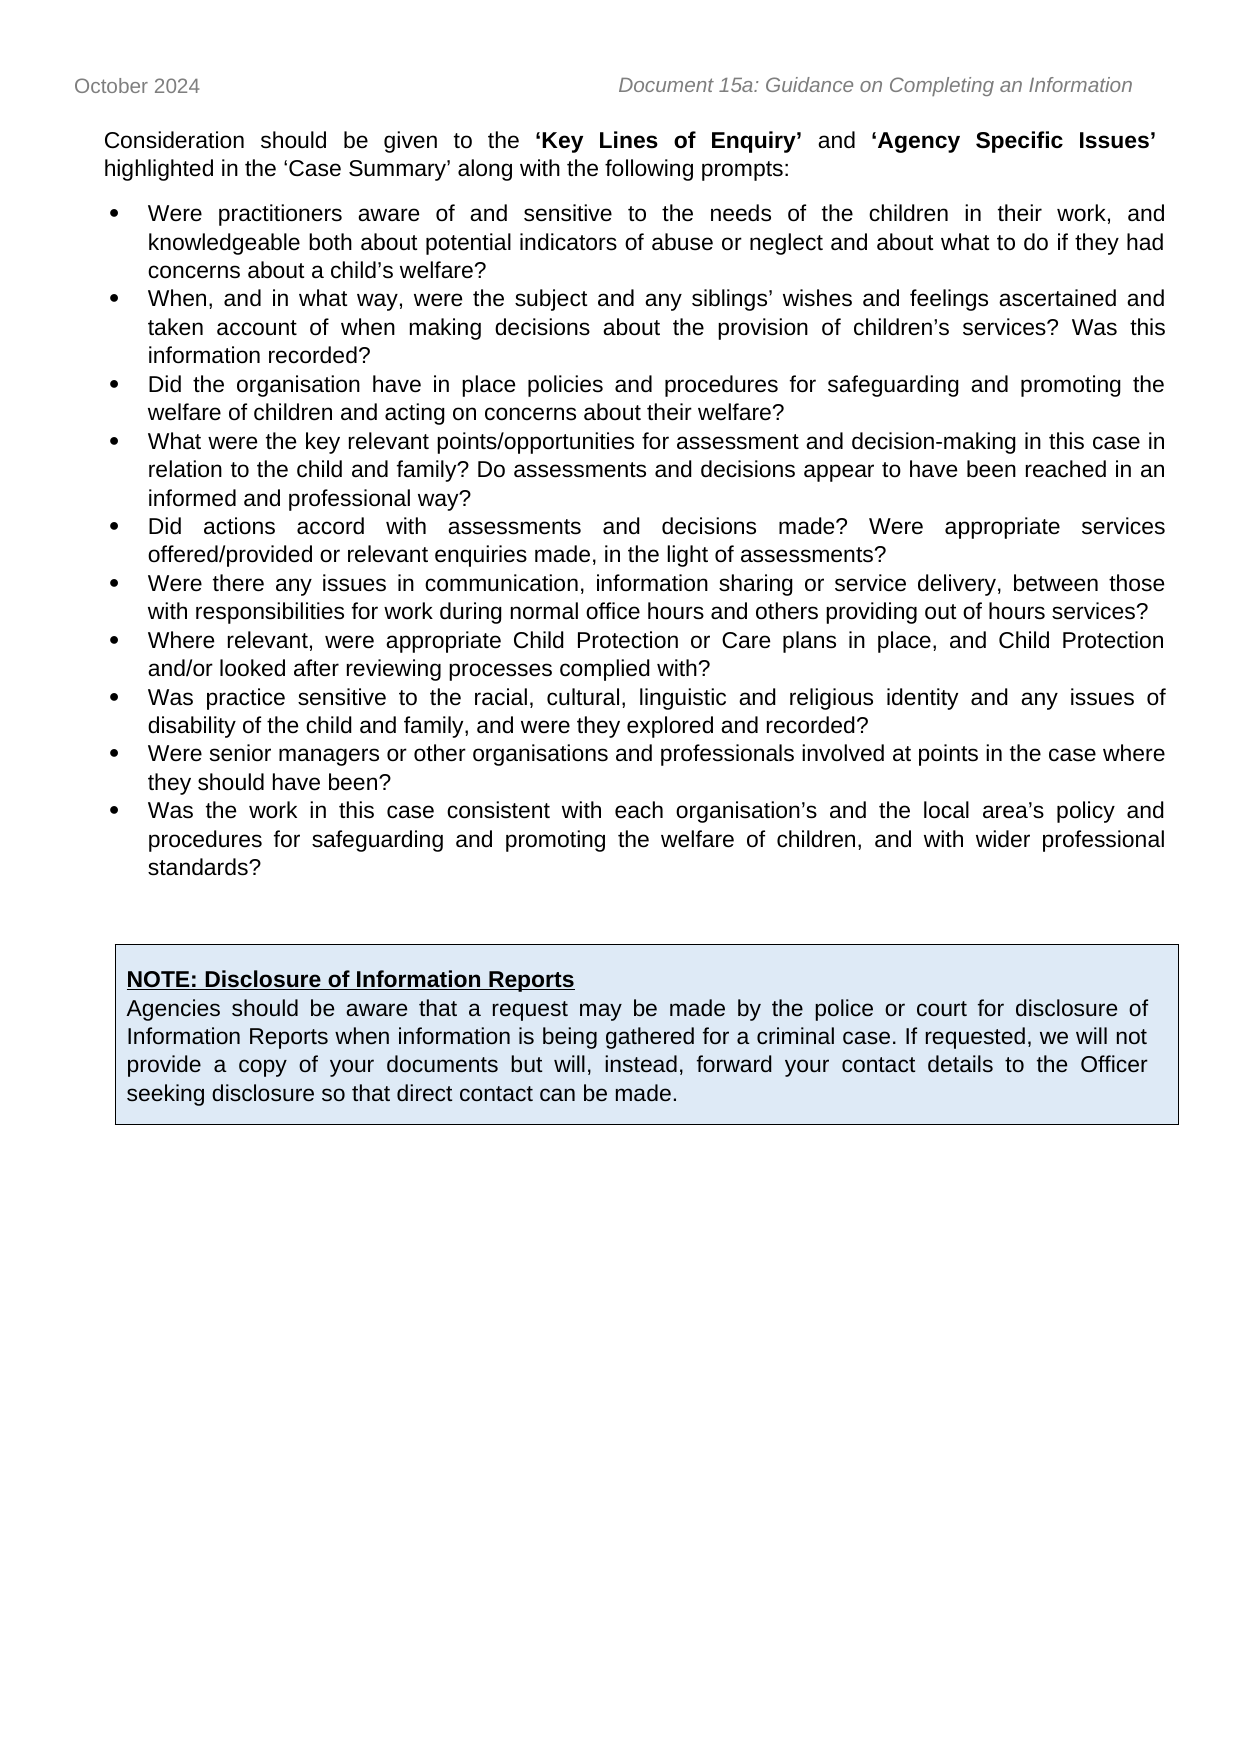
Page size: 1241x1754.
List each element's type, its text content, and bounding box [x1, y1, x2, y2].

table_header NOTE: Disclosure of Information Reports Agencies should be aware that a request may be made by the police or court for disclosure of Information Reports when information is being gathered for a criminal case. If requested, we will not provide a copy of your documents but will, instead, forward your contact details to the Officer seeking disclosure so that direct contact can be made. [116, 945, 1178, 1124]
list Were there any issues in communication, information sharing or service delivery, between those with responsibilities for work during normal office hours and others providing out of hours services? [110, 570, 1166, 624]
list Did the organisation have in place policies and procedures for safeguarding and promoting the welfare of children and acting on concerns about their welfare? [110, 371, 1166, 426]
list Did actions accord with assessments and decisions made? Were appropriate services offered/provided or relevant enquiries made, in the light of assessments? [110, 513, 1166, 568]
list Was practice sensitive to the racial, cultural, linguistic and religious identity and any issues of disability of the child and family, and were they explored and recorded? [110, 683, 1166, 738]
text Consideration should be given to the ‘Key Lines of Enquiry’ and ‘Agency Specific Issues’ highlighted in the ‘Case Summary’ along with the following prompts: [103, 127, 1156, 181]
list Was the work in this case consistent with each organisation’s and the local area’s policy and procedures for safeguarding and promoting the welfare of children, and with wider professional standards? [110, 797, 1166, 881]
list Were senior managers or other organisations and professionals involved at points in the case where they should have been? [110, 740, 1166, 795]
list What were the key relevant points/opportunities for assessment and decision-making in this case in relation to the child and family? Do assessments and decisions appear to have been reached in an informed and professional way? [110, 428, 1166, 511]
list Were practitioners aware of and sensitive to the needs of the children in their work, and knowledgeable both about potential indicators of abuse or neglect and about what to do if they had concerns about a child’s welfare? [110, 200, 1166, 283]
list Where relevant, were appropriate Child Protection or Care plans in place, and Child Protection and/or looked after reviewing processes complied with? [110, 627, 1166, 681]
list When, and in what way, were the subject and any siblings’ wishes and feelings ascertained and taken account of when making decisions about the provision of children’s services? Was this information recorded? [110, 285, 1166, 369]
